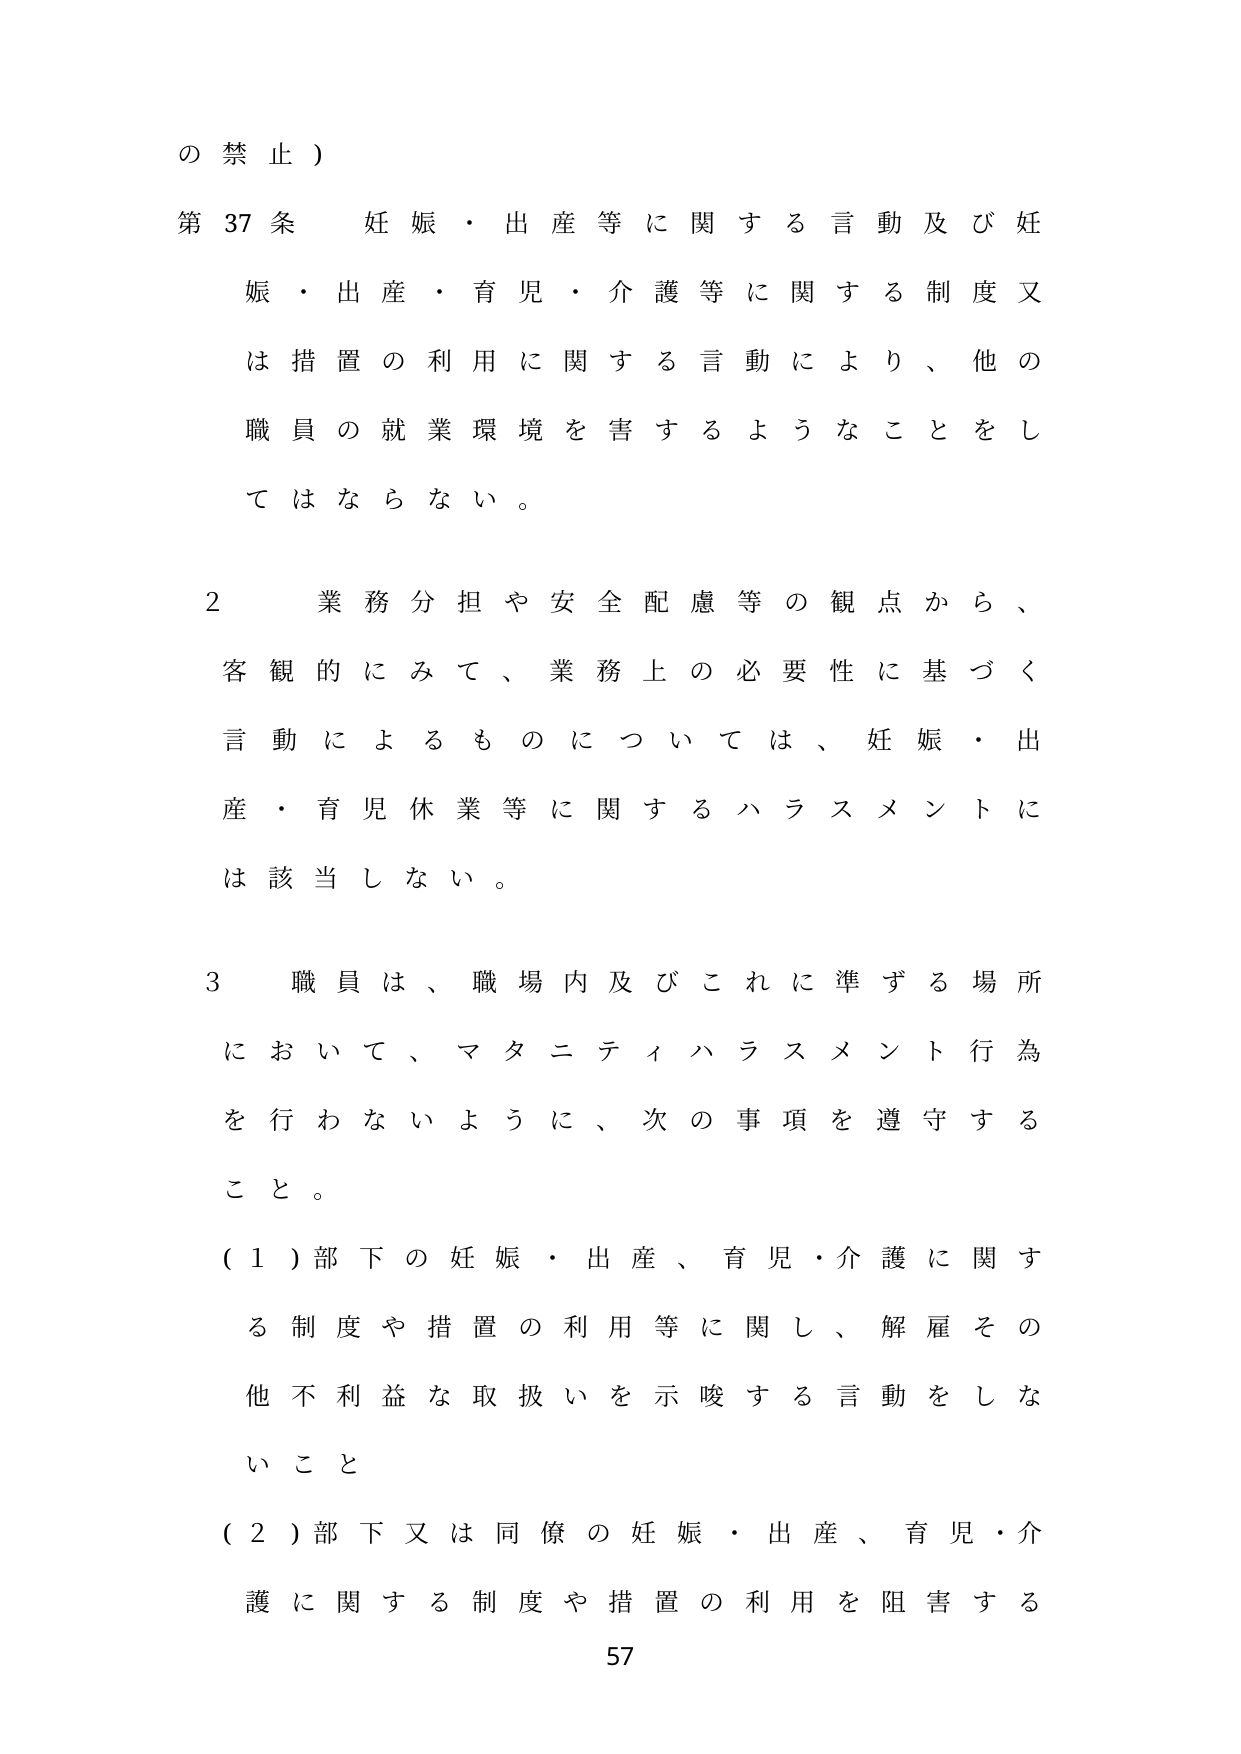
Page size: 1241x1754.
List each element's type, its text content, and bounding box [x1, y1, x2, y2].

text ３ 職員は、職場内及びこれに準ずる場所において、マタニティハラスメント行為を行わないように、次の事項を遵守すること。 [200, 946, 1063, 1222]
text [223, 1498, 1063, 1636]
text (１)部下の妊娠・出産、育児･介護に関する制度や措置の利用等に関し、解雇その他不利益な取扱いを示唆する言動をしないこと [223, 1222, 1063, 1498]
text ２ 業務分担や安全配慮等の観点から、客観的にみて、業務上の必要性に基づく言動によるものについては、妊娠・出産・育児休業等に関するハラスメントには該当しない。 [200, 567, 1063, 911]
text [177, 118, 1063, 187]
text 第37条 妊娠・出産等に関する言動及び妊娠・出産・育児・介護等に関する制度又は措置の利用に関する言動により、他の職員の就業環境を害するようなことをしてはならない。 [177, 187, 1063, 532]
